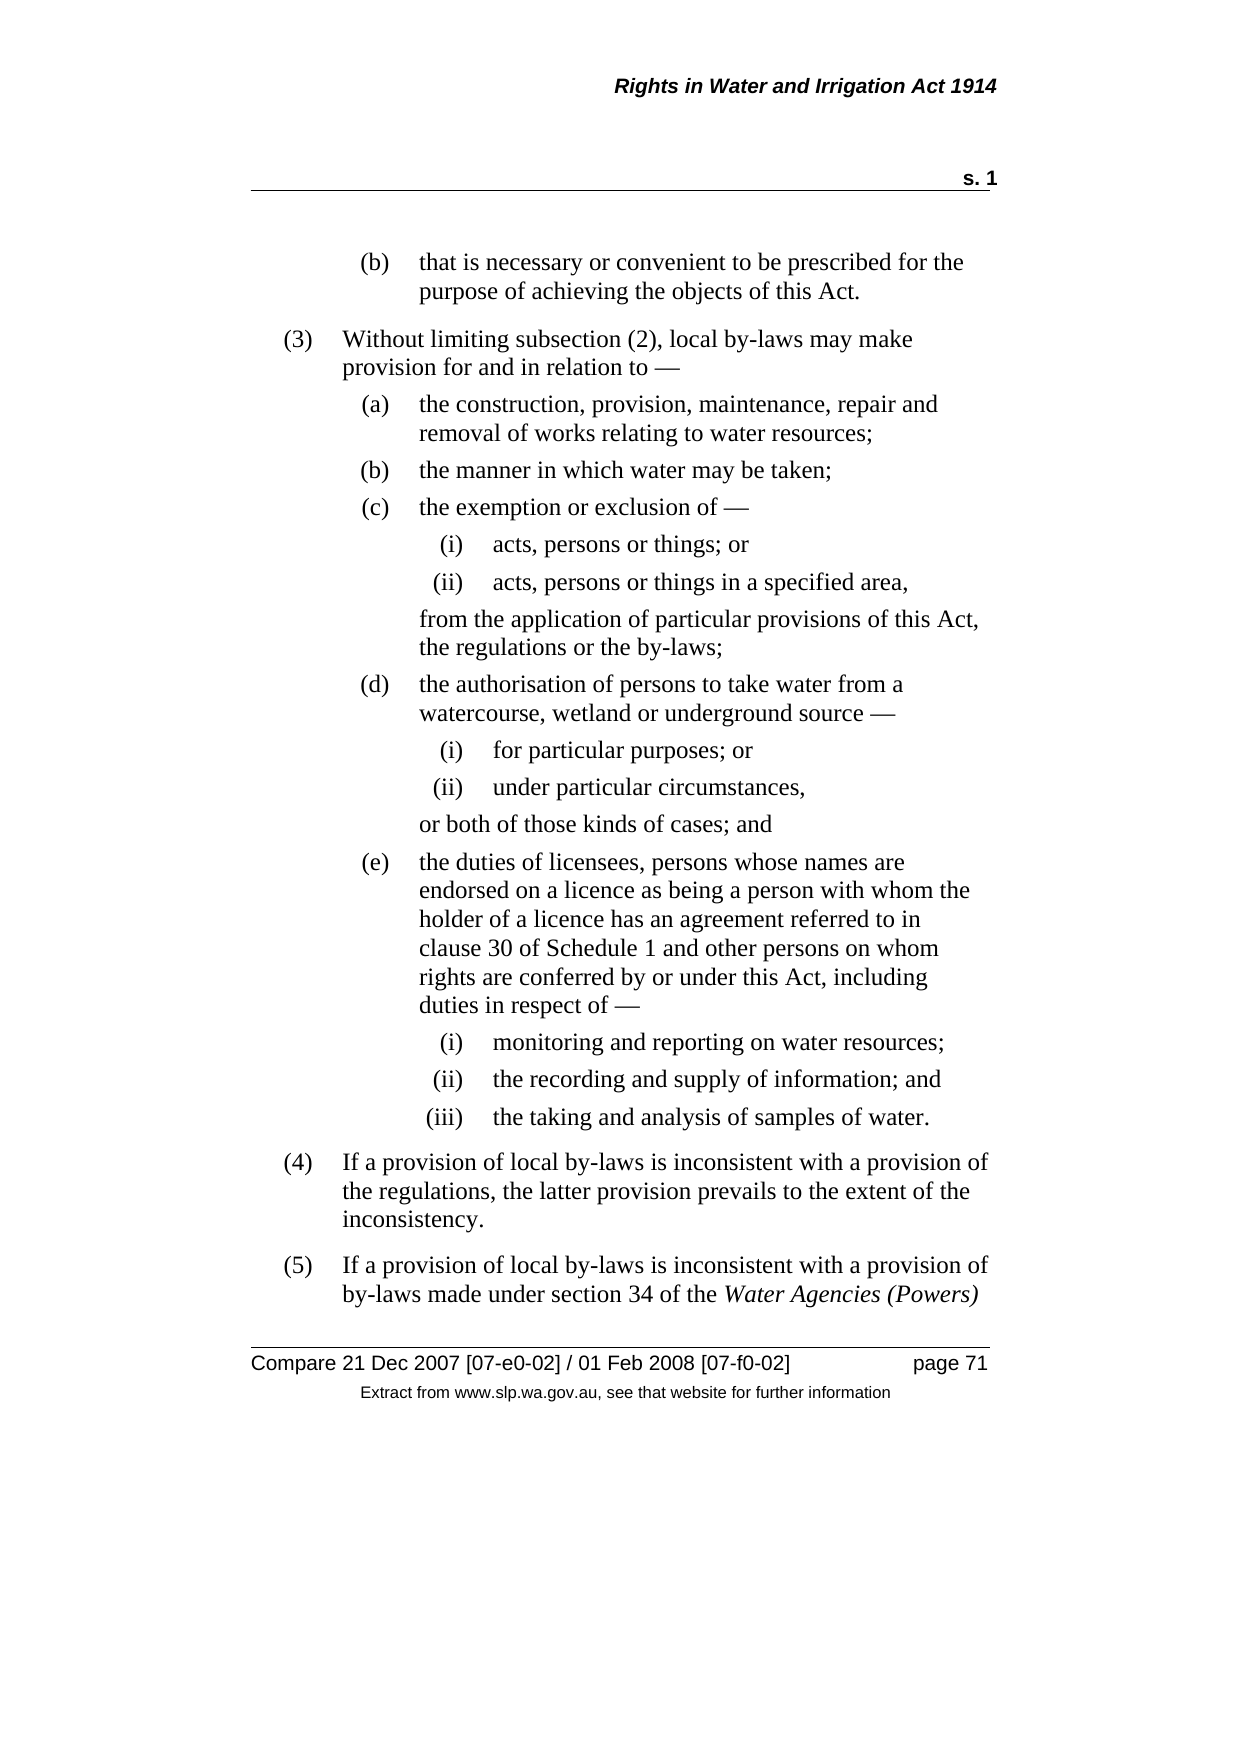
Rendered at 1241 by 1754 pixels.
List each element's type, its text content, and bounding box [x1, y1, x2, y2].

text (4) If a provision of local by-laws is inconsistent with a provision of the regulations, the latter provision prevails to the extent of the inconsistency. [251, 1147, 990, 1233]
text (d) the authorisation of persons to take water from a watercourse, wetland or underground source — [251, 669, 990, 727]
text (i) monitoring and reporting on water resources; [251, 1027, 990, 1056]
text (c) the exemption or exclusion of — [251, 492, 990, 521]
text (ii) acts, persons or things in a specified area, [251, 567, 990, 595]
text (iii) the taking and analysis of samples of water. [251, 1102, 990, 1130]
text (i) acts, persons or things; or [251, 529, 990, 558]
text (i) for particular purposes; or [251, 735, 990, 764]
text or both of those kinds of cases; and [251, 809, 990, 838]
text from the application of particular provisions of this Act, the regulations or the by-laws; [251, 604, 990, 661]
text (b) that is necessary or convenient to be prescribed for the purpose of achieving the objects of this Act. [251, 247, 990, 305]
text (3) Without limiting subsection (2), local by-laws may make provision for and in relation to — [251, 324, 990, 381]
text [251, 1250, 990, 1307]
text (e) the duties of licensees, persons whose names are endorsed on a licence as being a person with whom the holder of a licence has an agreement referred to in clause 30 of Schedule 1 and other persons on whom rights are conferred by or under this Act, including duties in respect of — [251, 847, 990, 1019]
text (ii) under particular circumstances, [251, 772, 990, 801]
text (b) the manner in which water may be taken; [251, 455, 990, 484]
text (ii) the recording and supply of information; and [251, 1064, 990, 1093]
text (a) the construction, provision, maintenance, repair and removal of works relating to water resources; [251, 389, 990, 447]
